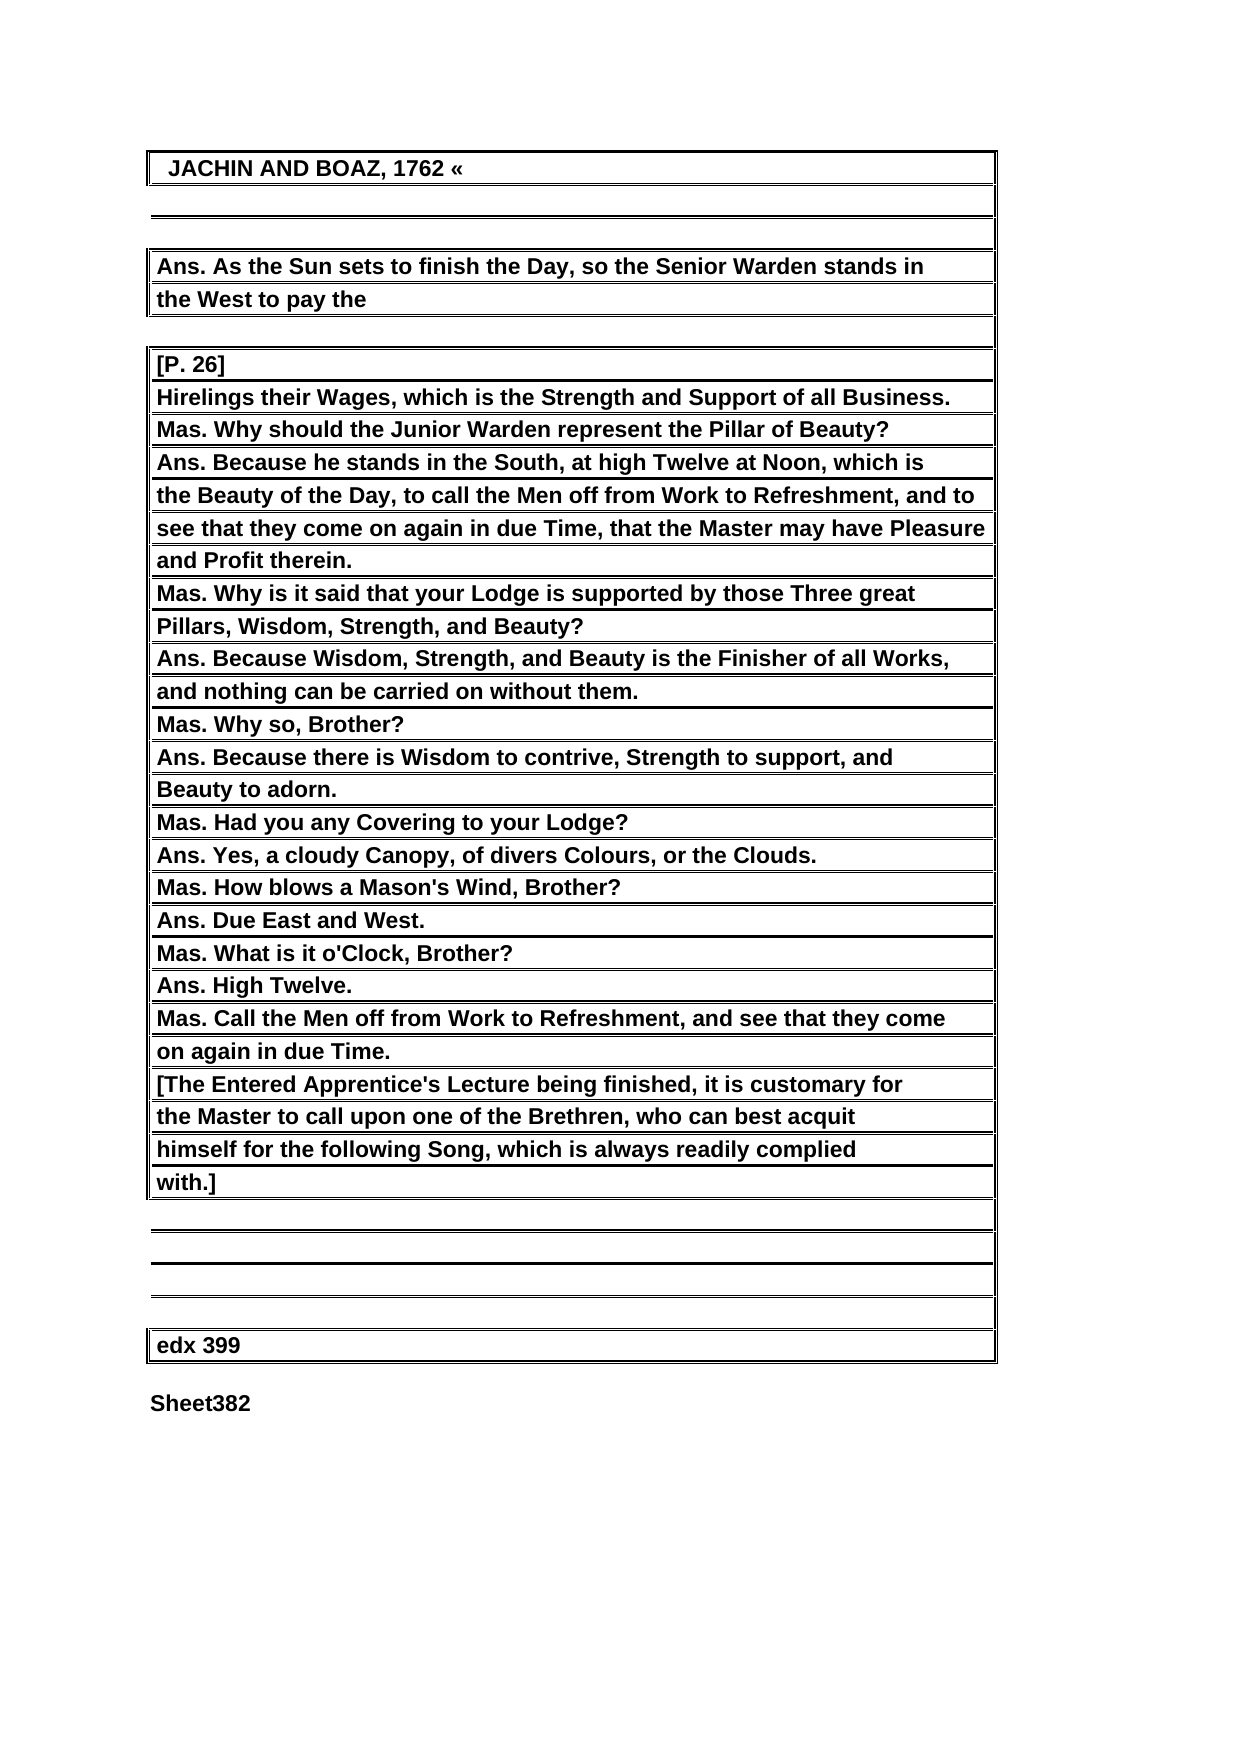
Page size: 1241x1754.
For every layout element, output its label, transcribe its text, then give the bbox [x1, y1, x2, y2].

text Sheet382 [150, 1363, 1090, 1448]
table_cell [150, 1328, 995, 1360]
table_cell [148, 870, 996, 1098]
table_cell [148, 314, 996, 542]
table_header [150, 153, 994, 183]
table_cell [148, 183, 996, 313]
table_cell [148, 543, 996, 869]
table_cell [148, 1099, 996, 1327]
